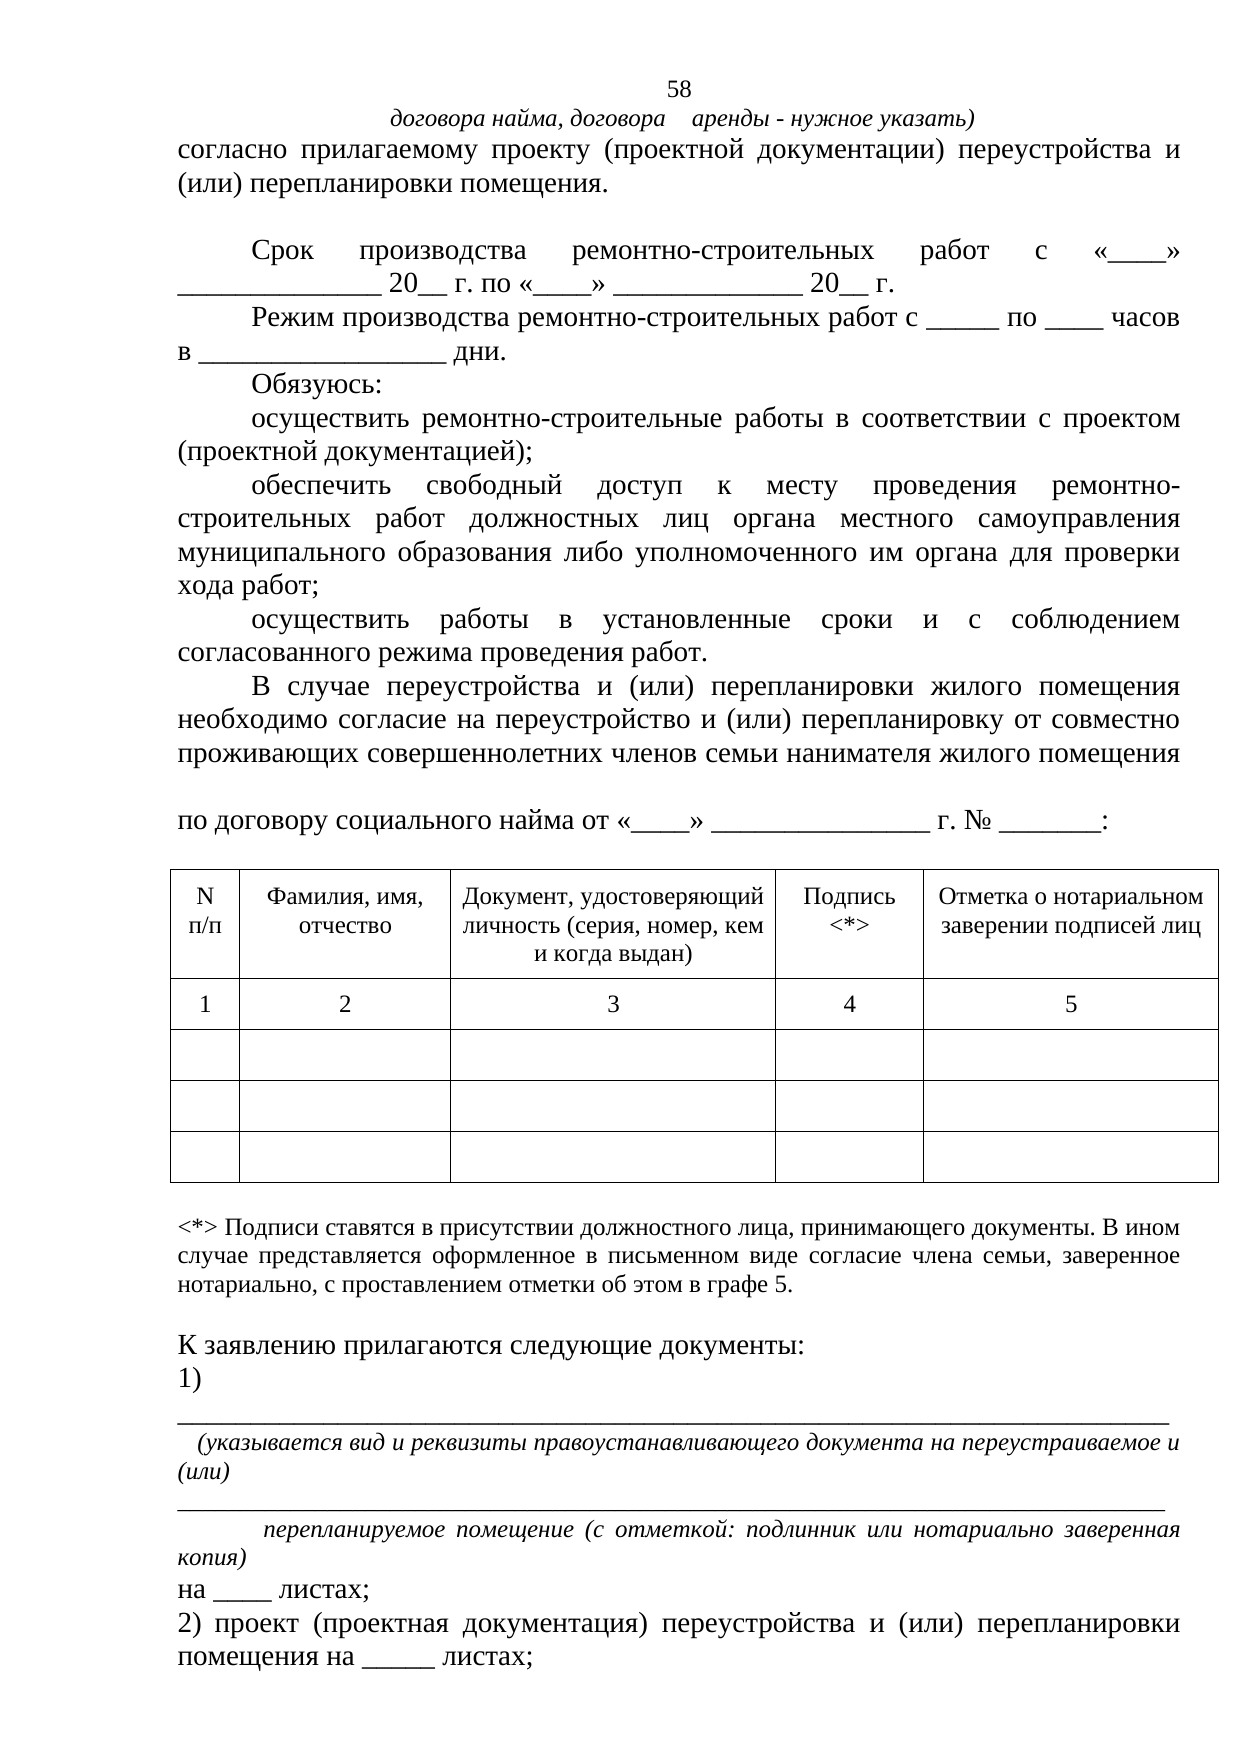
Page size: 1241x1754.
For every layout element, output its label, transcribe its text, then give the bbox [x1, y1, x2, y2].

table_cell [776, 1030, 923, 1080]
table_cell [924, 1132, 1218, 1182]
table_cell [240, 1030, 450, 1080]
table_cell [776, 1081, 923, 1131]
table_header Отметка о нотариальном заверении подписей лиц [924, 870, 1218, 978]
table_cell 2 [240, 979, 450, 1029]
text 1) ____________________________________________________________________ [177, 1360, 1181, 1427]
text Срок производства ремонтно-строительных работ с «____» ______________ 20__ г. по «____» _____________ 20__ г. [177, 232, 1181, 299]
text договора найма, договора аренды - нужное указать) [177, 103, 1181, 131]
text К заявлению прилагаются следующие документы: [177, 1327, 1181, 1360]
table_header Подпись <*> [776, 870, 923, 978]
table_cell [240, 1081, 450, 1131]
table_cell 5 [924, 979, 1218, 1029]
table_cell [171, 1081, 239, 1131]
text обеспечить свободный доступ к месту проведения ремонтно-строительных работ должностных лиц органа местного самоуправления муниципального образования либо уполномоченного им органа для проверки хода работ; [177, 467, 1181, 601]
table_cell [171, 1030, 239, 1080]
text В случае переустройства и (или) перепланировки жилого помещения необходимо согласие на переустройство и (или) перепланировку от совместно проживающих совершеннолетних членов семьи нанимателя жилого помещения по договору социального найма от «____» _______________ г. № _______: [177, 668, 1181, 836]
table_cell [924, 1081, 1218, 1131]
text (указывается вид и реквизиты правоустанавливающего документа на переустраиваемое и (или) _______________________________________________________________________________ [177, 1427, 1181, 1514]
table_header Фамилия, имя, отчество [240, 870, 450, 978]
text на ____ листах; [177, 1571, 1181, 1605]
text осуществить работы в установленные сроки и с соблюдением согласованного режима проведения работ. [177, 601, 1181, 668]
table_header Документ, удостоверяющий личность (серия, номер, кем и когда выдан) [451, 870, 775, 978]
table_cell [924, 1030, 1218, 1080]
table_cell 1 [171, 979, 239, 1029]
table_cell [451, 1132, 775, 1182]
text Режим производства ремонтно-строительных работ с _____ по ____ часов в _________________ дни. [177, 299, 1181, 366]
table_cell [776, 1132, 923, 1182]
text перепланируемое помещение (с отметкой: подлинник или нотариально заверенная копия) [177, 1514, 1181, 1571]
text 2) проект (проектная документация) переустройства и (или) перепланировки помещения на _____ листах; [177, 1605, 1181, 1672]
table_cell [451, 1030, 775, 1080]
table_cell [240, 1132, 450, 1182]
text Обязуюсь: [177, 366, 1181, 400]
text осуществить ремонтно-строительные работы в соответствии с проектом (проектной документацией); [177, 400, 1181, 467]
table_cell 3 [451, 979, 775, 1029]
text согласно прилагаемому проекту (проектной документации) переустройства и (или) перепланировки помещения. [177, 131, 1181, 198]
table_header N п/п [171, 870, 239, 978]
table_cell [171, 1132, 239, 1182]
table_cell [451, 1081, 775, 1131]
table_cell 4 [776, 979, 923, 1029]
text <*> Подписи ставятся в присутствии должностного лица, принимающего документы. В ином случае представляется оформленное в письменном виде согласие члена семьи, заверенное нотариально, с проставлением отметки об этом в графе 5. [177, 1212, 1181, 1298]
